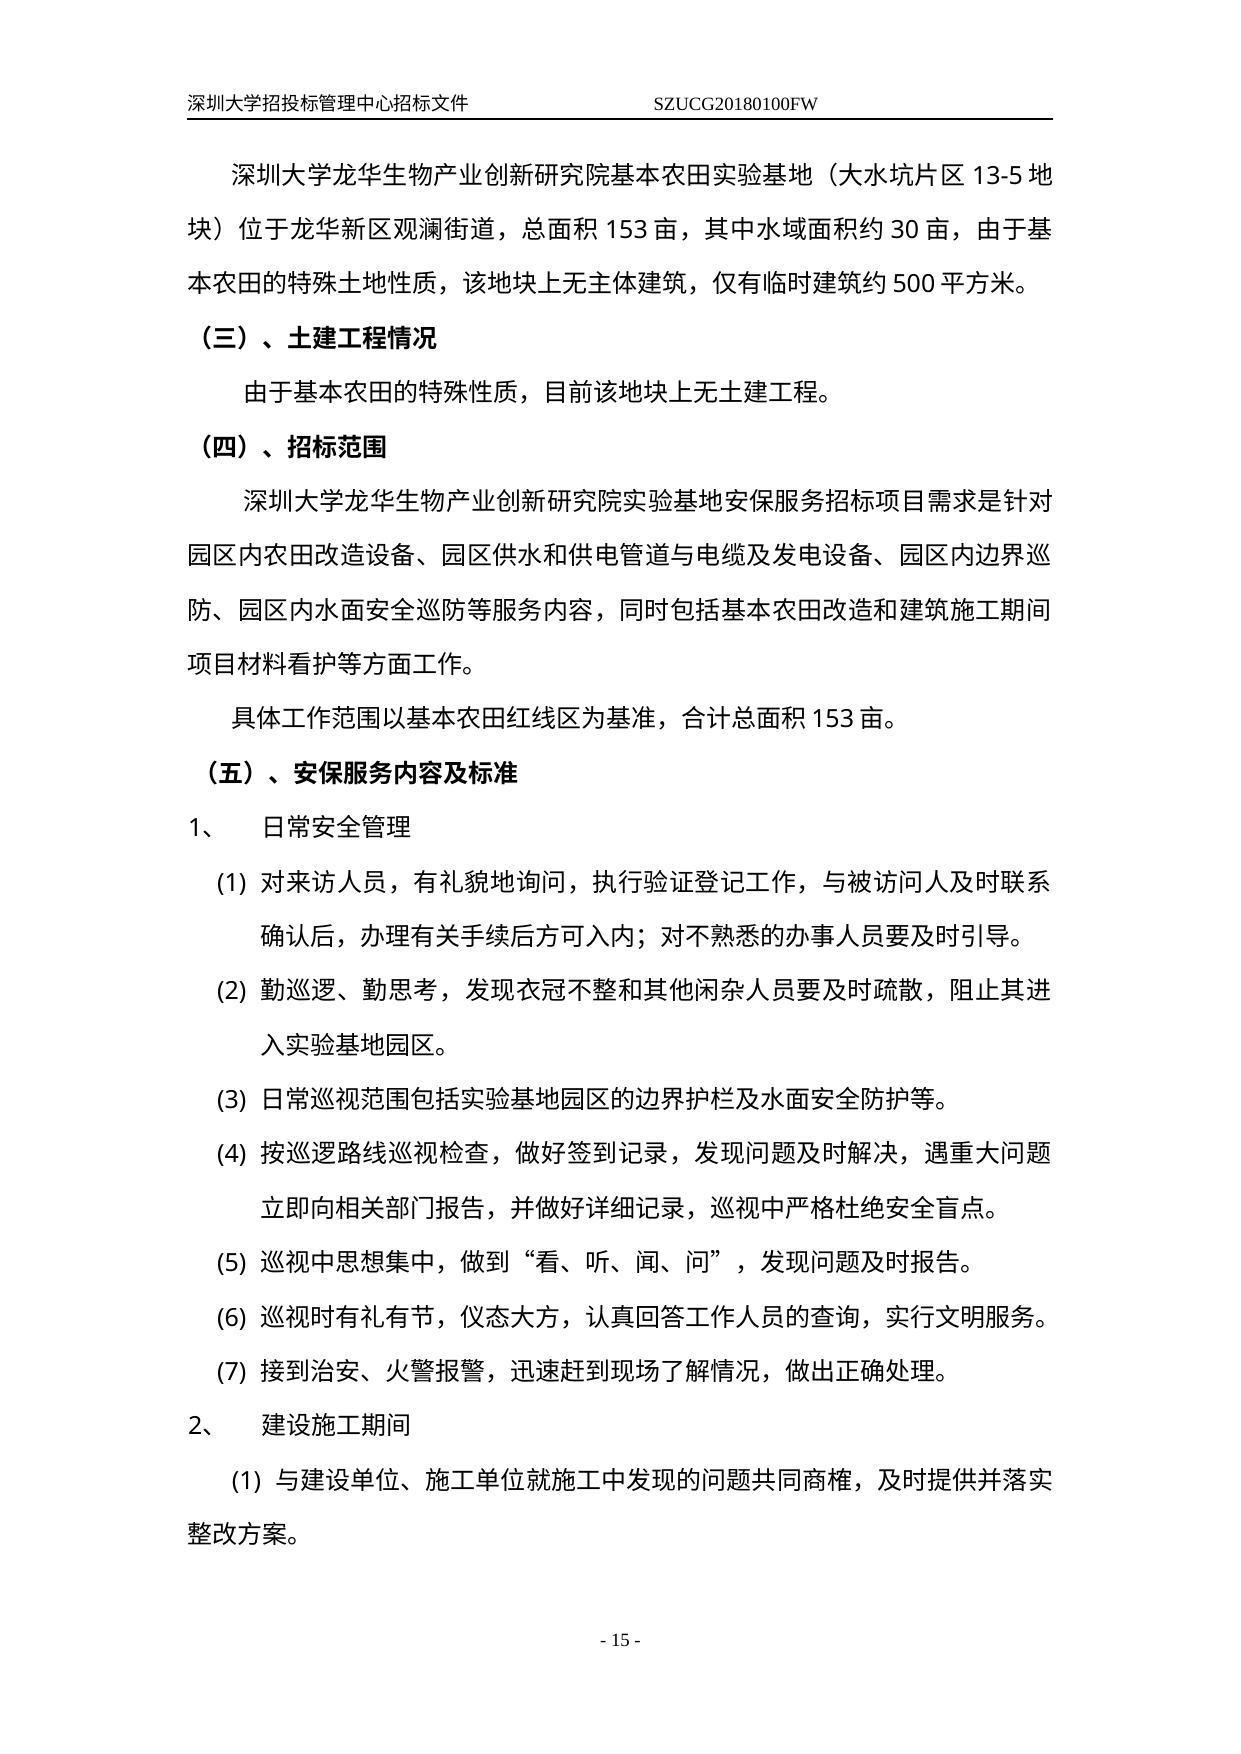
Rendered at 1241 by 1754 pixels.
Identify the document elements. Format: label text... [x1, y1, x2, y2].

list 巡视中思想集中，做到“看、听、闻、问”，发现问题及时报告。 [217, 1243, 1053, 1279]
list 巡视时有礼有节，仪态大方，认真回答工作人员的查询，实行文明服务。 [217, 1297, 1053, 1333]
text 由于基本农田的特殊性质，目前该地块上无土建工程。 [187, 373, 1053, 409]
text 深圳大学龙华生物产业创新研究院实验基地安保服务招标项目需求是针对园区内农田改造设备、园区供水和供电管道与电缆及发电设备、园区内边界巡防、园区内水面安全巡防等服务内容，同时包括基本农田改造和建筑施工期间项目材料看护等方面工作。 [187, 481, 1053, 681]
text （三）、土建工程情况 [187, 318, 1053, 354]
text 具体工作范围以基本农田红线区为基准，合计总面积153亩。 [187, 699, 1053, 735]
subtitle 日常安全管理 [187, 808, 1053, 844]
list 对来访人员，有礼貌地询问，执行验证登记工作，与被访问人及时联系确认后，办理有关手续后方可入内；对不熟悉的办事人员要及时引导。 [217, 862, 1053, 953]
list 与建设单位、施工单位就施工中发现的问题共同商榷，及时提供并落实整改方案。 [187, 1460, 1053, 1551]
list 勤巡逻、勤思考，发现衣冠不整和其他闲杂人员要及时疏散，阻止其进入实验基地园区。 [217, 971, 1053, 1061]
subtitle 建设施工期间 [187, 1406, 1053, 1442]
text （五）、安保服务内容及标准 [187, 753, 1053, 789]
text 深圳大学龙华生物产业创新研究院基本农田实验基地（大水坑片区13-5地块）位于龙华新区观澜街道，总面积153亩，其中水域面积约30亩，由于基本农田的特殊土地性质，该地块上无主体建筑，仅有临时建筑约500平方米。 [187, 155, 1053, 300]
list 日常巡视范围包括实验基地园区的边界护栏及水面安全防护等。 [217, 1079, 1053, 1116]
text （四）、招标范围 [187, 427, 1053, 463]
list 接到治安、火警报警，迅速赶到现场了解情况，做出正确处理。 [217, 1351, 1053, 1388]
list 按巡逻路线巡视检查，做好签到记录，发现问题及时解决，遇重大问题立即向相关部门报告，并做好详细记录，巡视中严格杜绝安全盲点。 [217, 1134, 1053, 1224]
